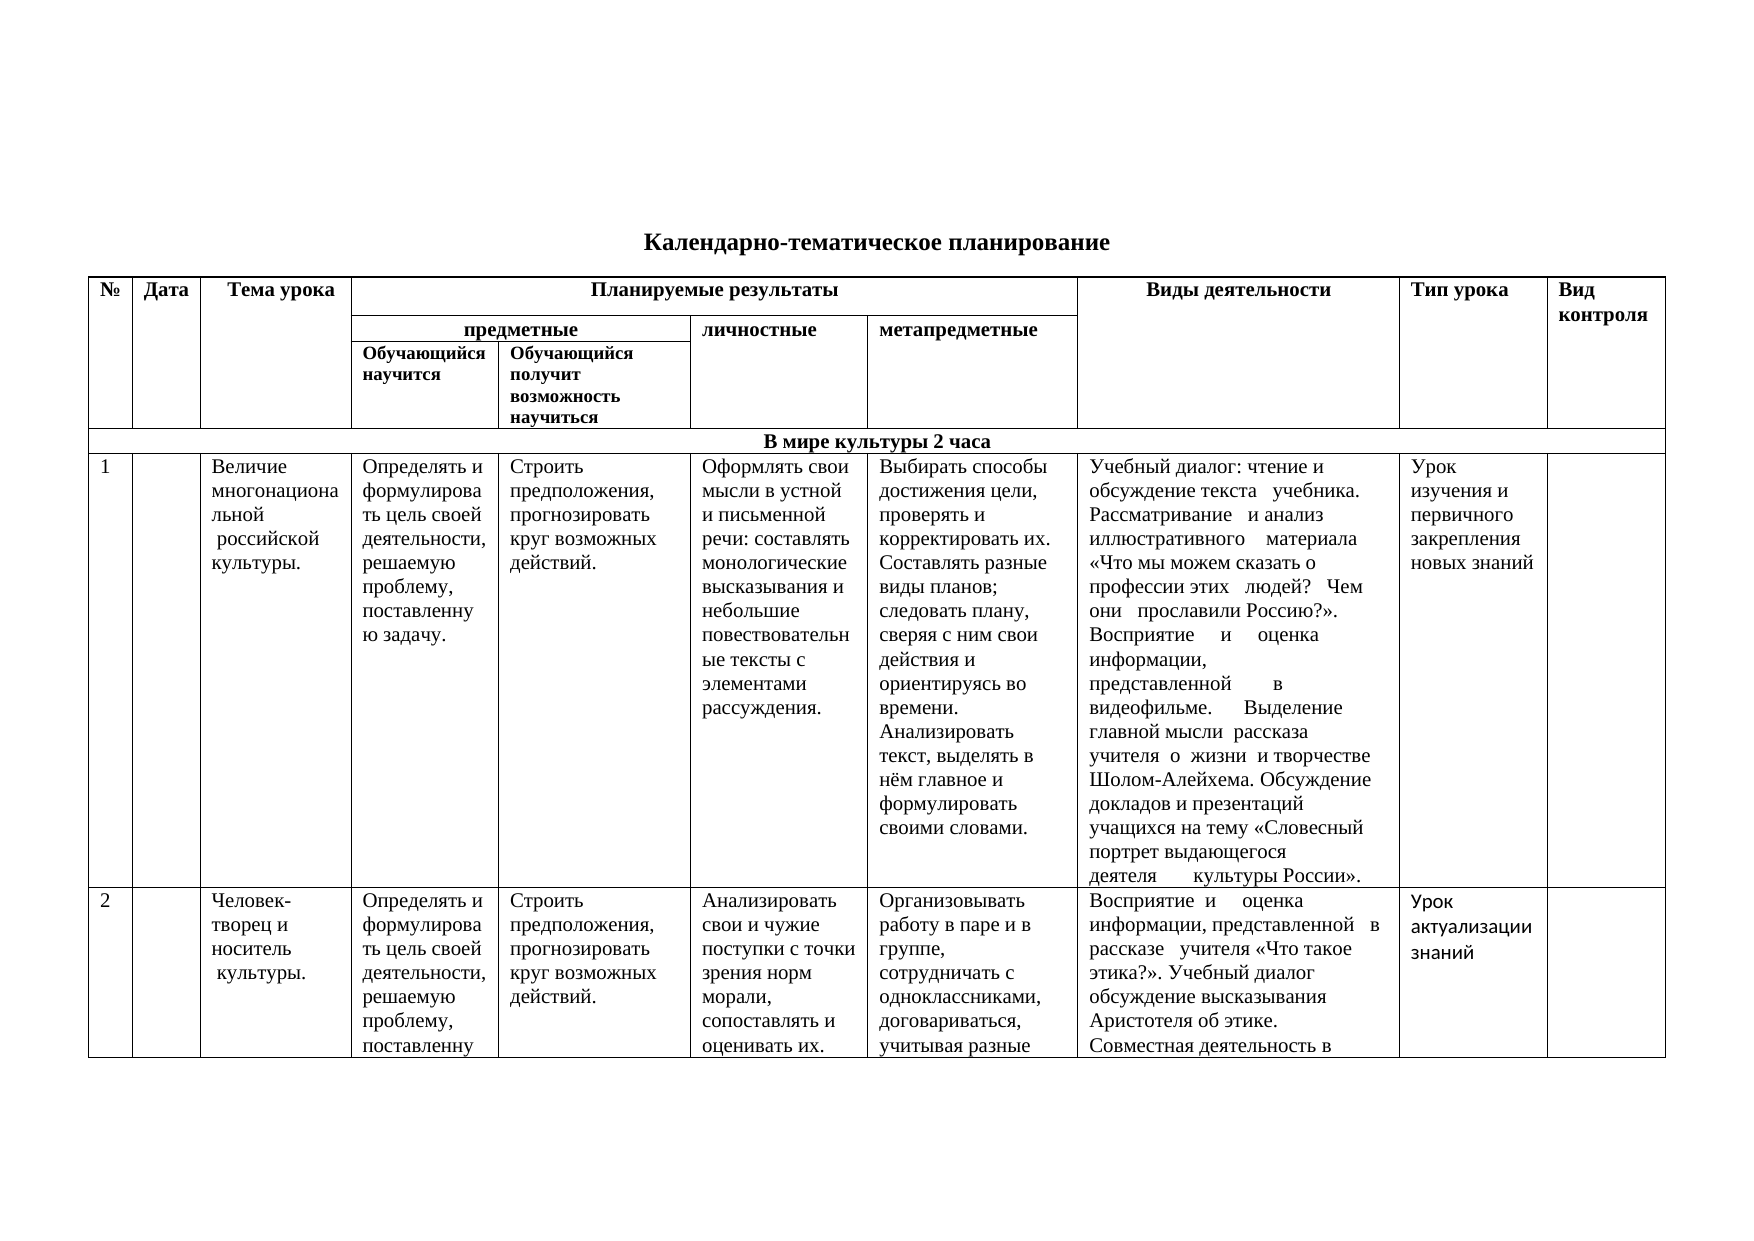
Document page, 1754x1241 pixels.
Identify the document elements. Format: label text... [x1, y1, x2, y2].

table_cell [133, 888, 200, 1057]
table_header Тип урока [1400, 278, 1547, 428]
table_cell Обучающийся получит возможность научиться [499, 342, 690, 428]
table_header Дата [133, 278, 200, 428]
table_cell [499, 888, 690, 1057]
table_cell Урок изучения и первичного закрепления новых знаний [1400, 454, 1547, 887]
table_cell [691, 888, 867, 1057]
table_cell предметные [352, 316, 690, 341]
table_header Тема урока [201, 278, 351, 428]
table_cell Строить предположения, прогнозировать круг возможных действий. [499, 454, 690, 887]
table_cell Определять и формулировать цель своей деятельности, решаемую проблему, поставленную задачу. [352, 454, 498, 887]
table_cell Оформлять свои мысли в устной и письменной речи: составлять монологические высказывания и небольшие повествовательные тексты с элементами рассуждения. [691, 454, 867, 887]
table_cell [1548, 454, 1665, 887]
table_cell 1 [89, 454, 132, 887]
table_cell Величие многонациональной российской культуры. [201, 454, 351, 887]
table_header Виды деятельности [1078, 278, 1399, 428]
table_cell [868, 888, 1077, 1057]
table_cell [1400, 888, 1547, 1057]
table_header Вид контроля [1548, 278, 1665, 428]
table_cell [352, 888, 498, 1057]
table_header Планируемые результаты [352, 278, 1077, 315]
table_cell В мире культуры 2 часа [89, 429, 1665, 453]
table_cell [201, 888, 351, 1057]
table_cell Выбирать способы достижения цели, проверять и корректировать их. Составлять разные виды планов; следовать плану, сверяя с ним свои действия и ориентируясь во времени. Анализировать текст, выделять в нём главное и формулировать своими словами. [868, 454, 1077, 887]
table_cell личностные [691, 316, 867, 428]
table_cell [1548, 888, 1665, 1057]
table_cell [1078, 888, 1399, 1057]
table_cell 2 [89, 888, 132, 1057]
table_header № [89, 278, 132, 428]
table_cell Обучающийся научится [352, 342, 498, 428]
table_cell метапредметные [868, 316, 1077, 428]
table_cell Учебный диалог: чтение и обсуждение текста учебника. Рассматривание и анализ иллюстративного материала «Что мы можем сказать о профессии этих людей? Чем они прославили Россию?». Восприятие и оценка информации, представленной в видеофильме. Выделение главной мысли рассказа учителя о жизни и творчестве Шолом-Алейхема. Обсуждение докладов и презентаций учащихся на тему «Словесный портрет выдающегося деятеля культуры России». [1078, 454, 1399, 887]
table_cell [133, 454, 200, 887]
text Календарно-тематическое планирование [118, 227, 1636, 256]
